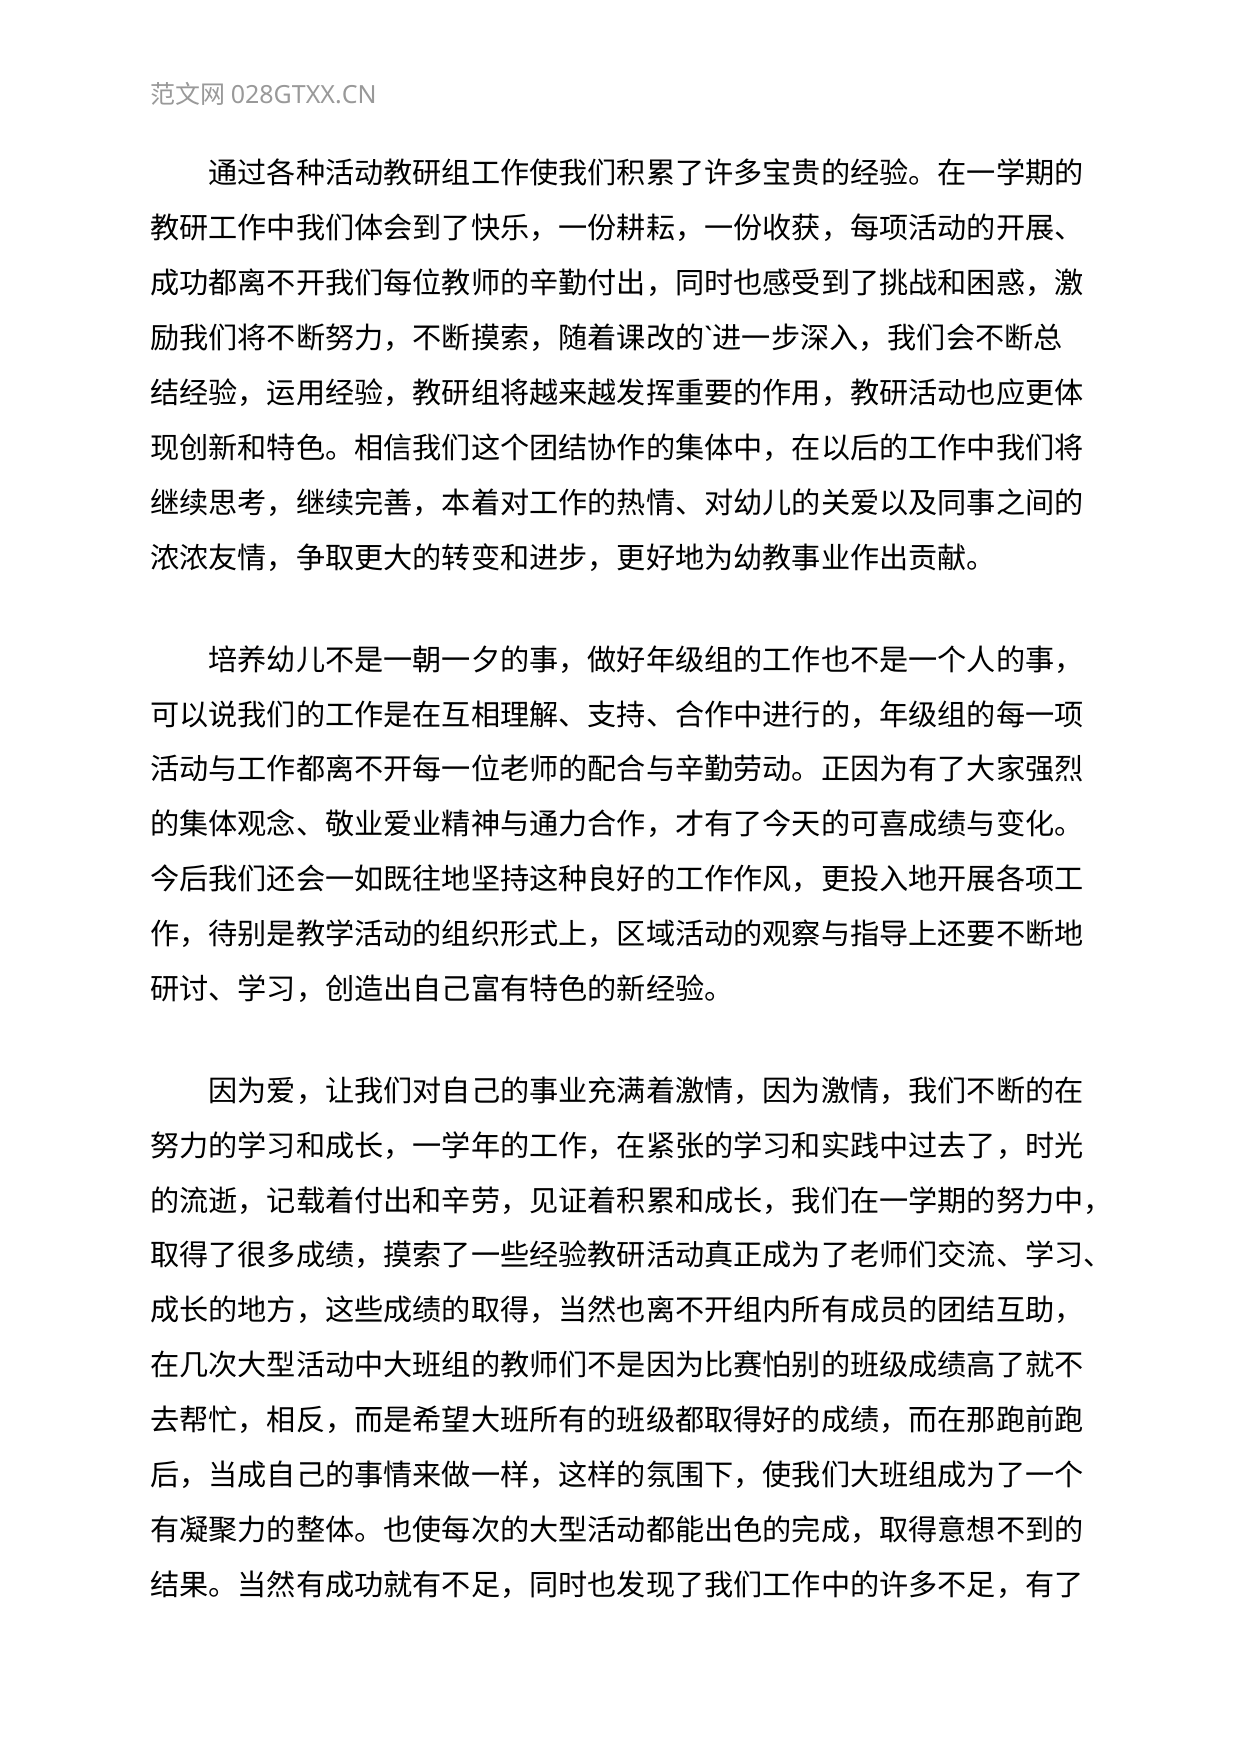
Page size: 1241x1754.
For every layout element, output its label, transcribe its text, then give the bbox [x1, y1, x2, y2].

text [150, 1067, 1090, 1604]
text 通过各种活动教研组工作使我们积累了许多宝贵的经验。在一学期的教研工作中我们体会到了快乐，一份耕耘，一份收获，每项活动的开展、成功都离不开我们每位教师的辛勤付出，同时也感受到了挑战和困惑，激励我们将不断努力，不断摸索，随着课改的`进一步深入，我们会不断总结经验，运用经验，教研组将越来越发挥重要的作用，教研活动也应更体现创新和特色。相信我们这个团结协作的集体中，在以后的工作中我们将继续思考，继续完善，本着对工作的热情、对幼儿的关爱以及同事之间的浓浓友情，争取更大的转变和进步，更好地为幼教事业作出贡献。 [150, 150, 1090, 577]
text 培养幼儿不是一朝一夕的事，做好年级组的工作也不是一个人的事，可以说我们的工作是在互相理解、支持、合作中进行的，年级组的每一项活动与工作都离不开每一位老师的配合与辛勤劳动。正因为有了大家强烈的集体观念、敬业爱业精神与通力合作，才有了今天的可喜成绩与变化。今后我们还会一如既往地坚持这种良好的工作作风，更投入地开展各项工作，待别是教学活动的组织形式上，区域活动的观察与指导上还要不断地研讨、学习，创造出自己富有特色的新经验。 [150, 636, 1090, 1008]
